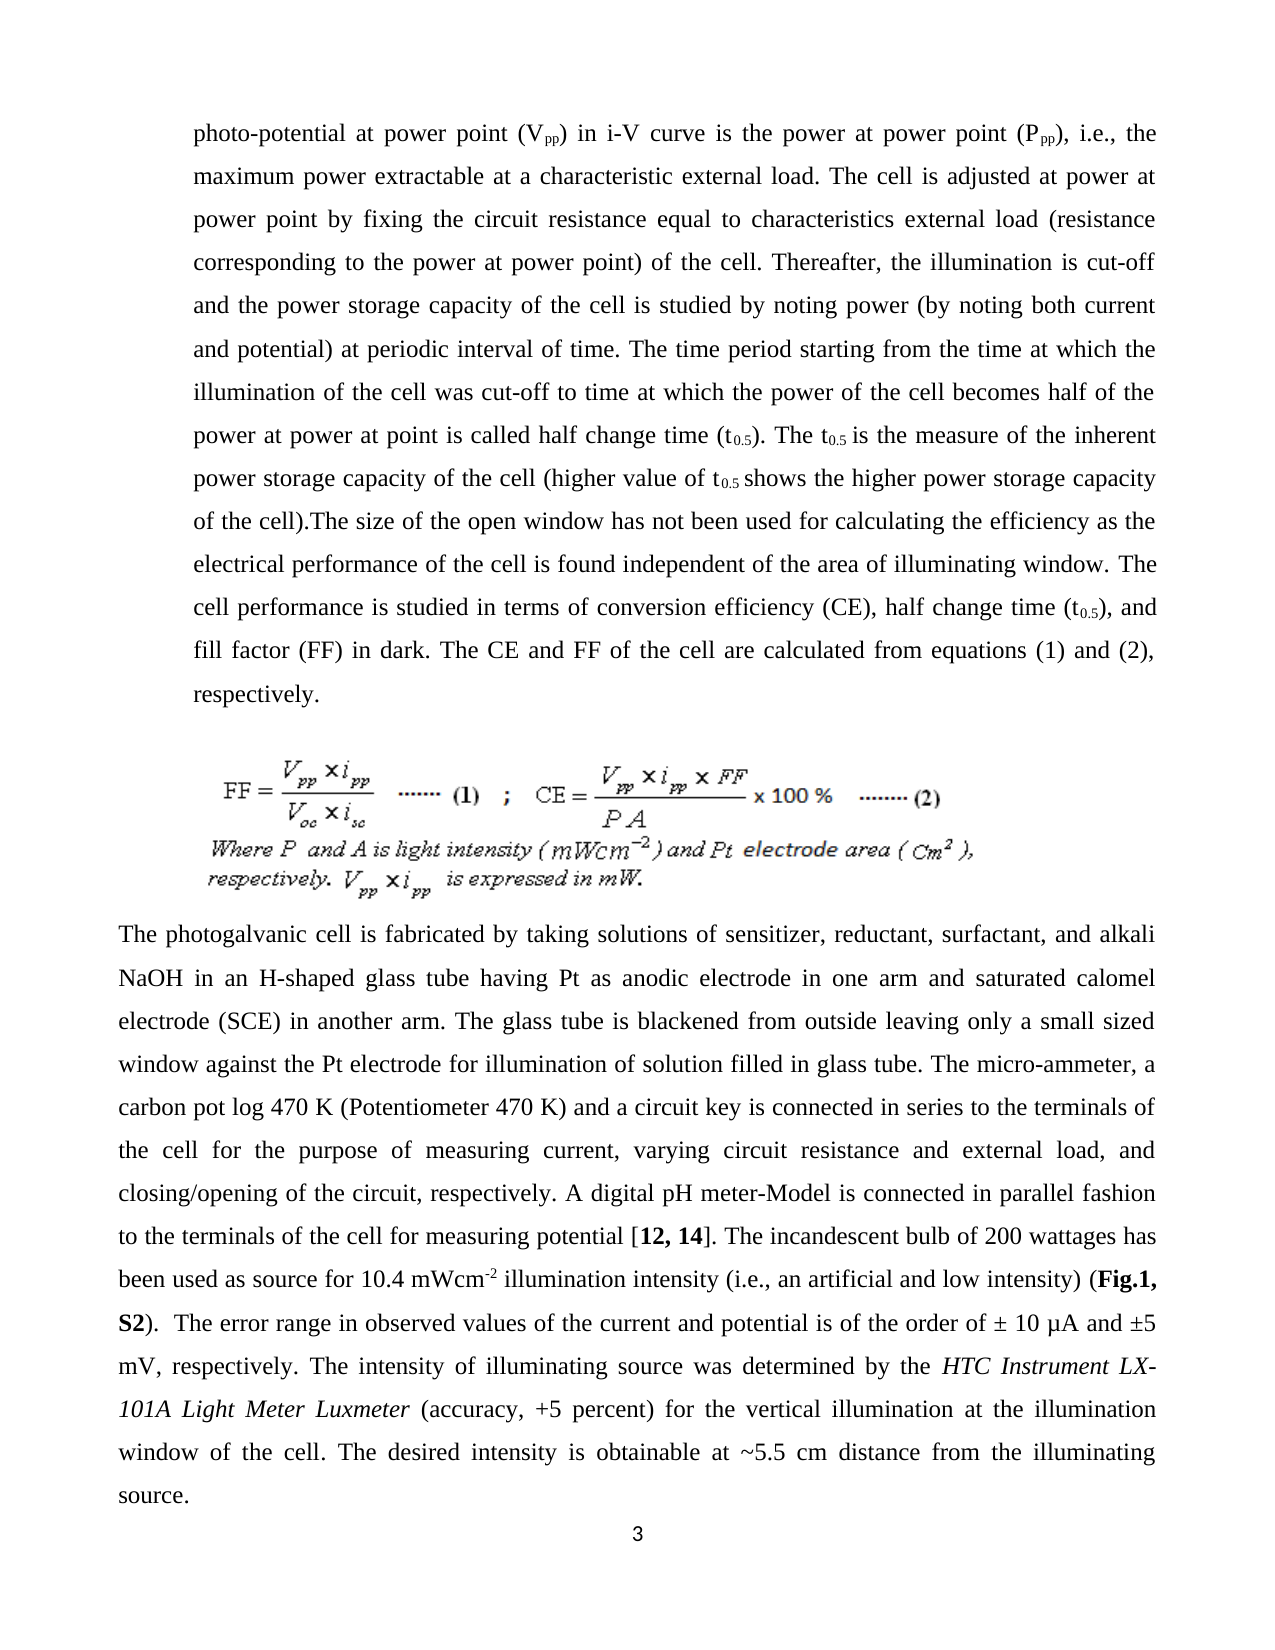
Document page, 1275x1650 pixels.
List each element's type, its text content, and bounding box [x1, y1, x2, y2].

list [193, 118, 1157, 707]
picture [193, 742, 976, 906]
text The photogalvanic cell is fabricated by taking solutions of sensitizer, reductant, surfactant, and alkali NaOH in an H-shaped glass tube having Pt as anodic electrode in one arm and saturated calomel electrode (SCE) in another arm. The glass tube is blackened from outside leaving only a small sized window against the Pt electrode for illumination of solution filled in glass tube. The micro-ammeter, a carbon pot log 470 K (Potentiometer 470 K) and a circuit key is connected in series to the terminals of the cell for the purpose of measuring current, varying circuit resistance and external load, and closing/opening of the circuit, respectively. A digital pH meter-Model is connected in parallel fashion to the terminals of the cell for measuring potential [12, 14]. The incandescent bulb of 200 wattages has been used as source for 10.4 mWcm-2 illumination intensity (i.e., an artificial and low intensity) (Fig.1, S2). The error range in observed values of the current and potential is of the order of ± 10 µA and ±5 mV, respectively. The intensity of illuminating source was determined by the HTC Instrument LX-101A Light Meter Luxmeter (accuracy, +5 percent) for the vertical illumination at the illumination window of the cell. The desired intensity is obtainable at ~5.5 cm distance from the illuminating source. [118, 919, 1157, 1509]
